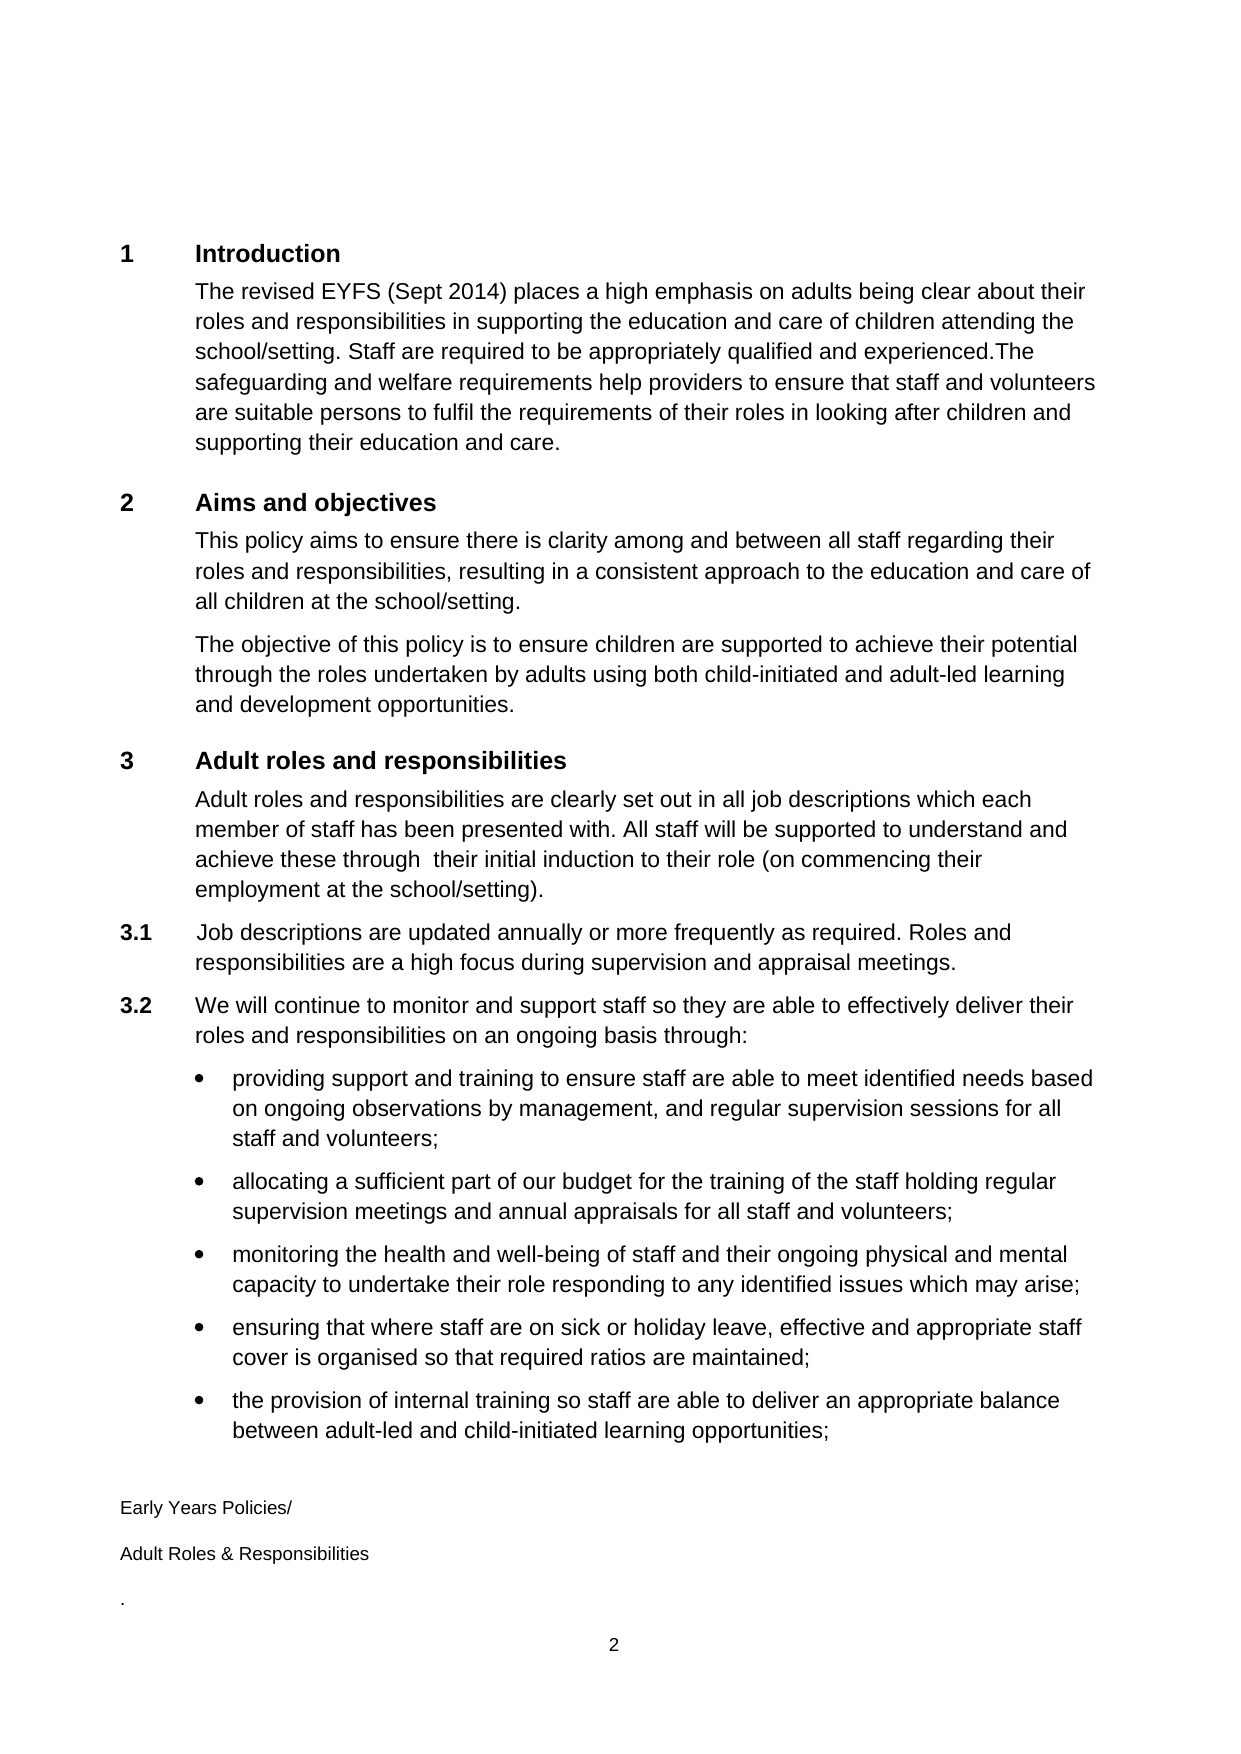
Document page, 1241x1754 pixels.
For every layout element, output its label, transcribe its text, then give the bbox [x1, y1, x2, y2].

text 3.1 Job descriptions are updated annually or more frequently as required. Roles and responsibilities are a high focus during supervision and appraisal meetings. [120, 919, 1107, 975]
text The revised EYFS (Sept 2014) places a high emphasis on adults being clear about their roles and responsibilities in supporting the education and care of children attending the school/setting. Staff are required to be appropriately qualified and experienced.The safeguarding and welfare requirements help providers to ensure that staff and volunteers are suitable persons to fulfil the requirements of their roles in looking after children and supporting their education and care. [195, 278, 1107, 455]
list ensuring that where staff are on sick or holiday leave, effective and appropriate staff cover is organised so that required ratios are maintained; [195, 1314, 1107, 1370]
text 3 Adult roles and responsibilities [120, 746, 1107, 775]
text The objective of this policy is to ensure children are supported to achieve their potential through the roles undertaken by adults using both child-initiated and adult-led learning and development opportunities. [120, 631, 1107, 717]
list the provision of internal training so staff are able to deliver an appropriate balance between adult-led and child-initiated learning opportunities; [195, 1387, 1107, 1443]
subtitle 1 Introduction [120, 238, 1107, 267]
subtitle 2 Aims and objectives [120, 488, 1107, 517]
list allocating a sufficient part of our budget for the training of the staff holding regular supervision meetings and annual appraisals for all staff and volunteers; [195, 1168, 1107, 1224]
list providing support and training to ensure staff are able to meet identified needs based on ongoing observations by management, and regular supervision sessions for all staff and volunteers; [195, 1065, 1107, 1151]
text This policy aims to ensure there is clarity among and between all staff regarding their roles and responsibilities, resulting in a consistent approach to the education and care of all children at the school/setting. [195, 527, 1107, 614]
text 3.2 We will continue to monitor and support staff so they are able to effectively deliver their roles and responsibilities on an ongoing basis through: [120, 992, 1107, 1048]
text Adult roles and responsibilities are clearly set out in all job descriptions which each member of staff has been presented with. All staff will be supported to understand and achieve these through their initial induction to their role (on commencing their employment at the school/setting). [195, 786, 1107, 902]
list monitoring the health and well-being of staff and their ongoing physical and mental capacity to undertake their role responding to any identified issues which may arise; [195, 1241, 1107, 1297]
